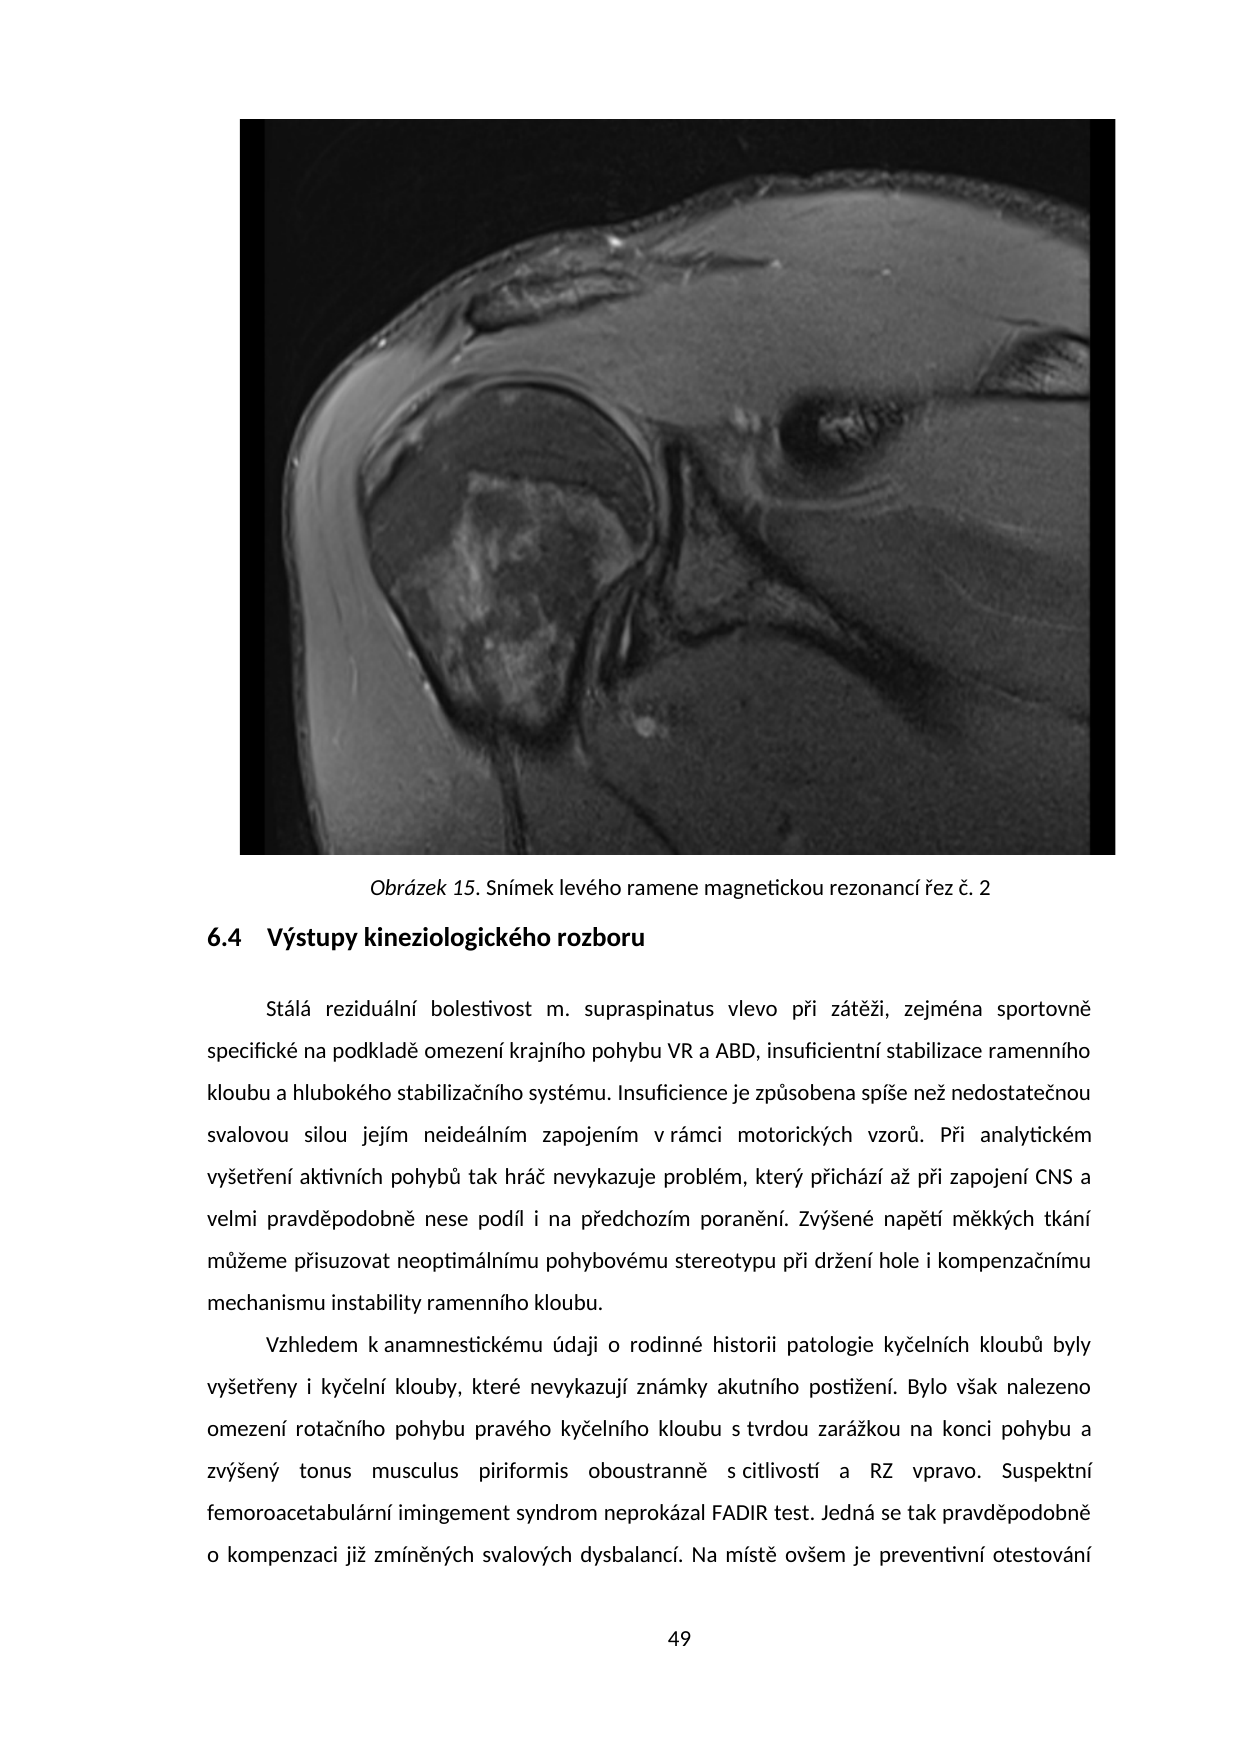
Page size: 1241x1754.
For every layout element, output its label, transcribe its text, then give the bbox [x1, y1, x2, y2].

text Stálá reziduální bolestivost m. supraspinatus vlevo při zátěži, zejména sportovně specifické na podkladě omezení krajního pohybu VR a ABD, insuficientní stabilizace ramenního kloubu a hlubokého stabilizačního systému. Insuficience je způsobena spíše než nedostatečnou svalovou silou jejím neideálním zapojením v rámci motorických vzorů. Při analytickém vyšetření aktivních pohybů tak hráč nevykazuje problém, který přichází až při zapojení CNS a velmi pravděpodobně nese podíl i na předchozím poranění. Zvýšené napětí měkkých tkání můžeme přisuzovat neoptimálnímu pohybovému stereotypu při držení hole i kompenzačnímu mechanismu instability ramenního kloubu. [207, 994, 1092, 1316]
picture [239, 119, 1116, 855]
